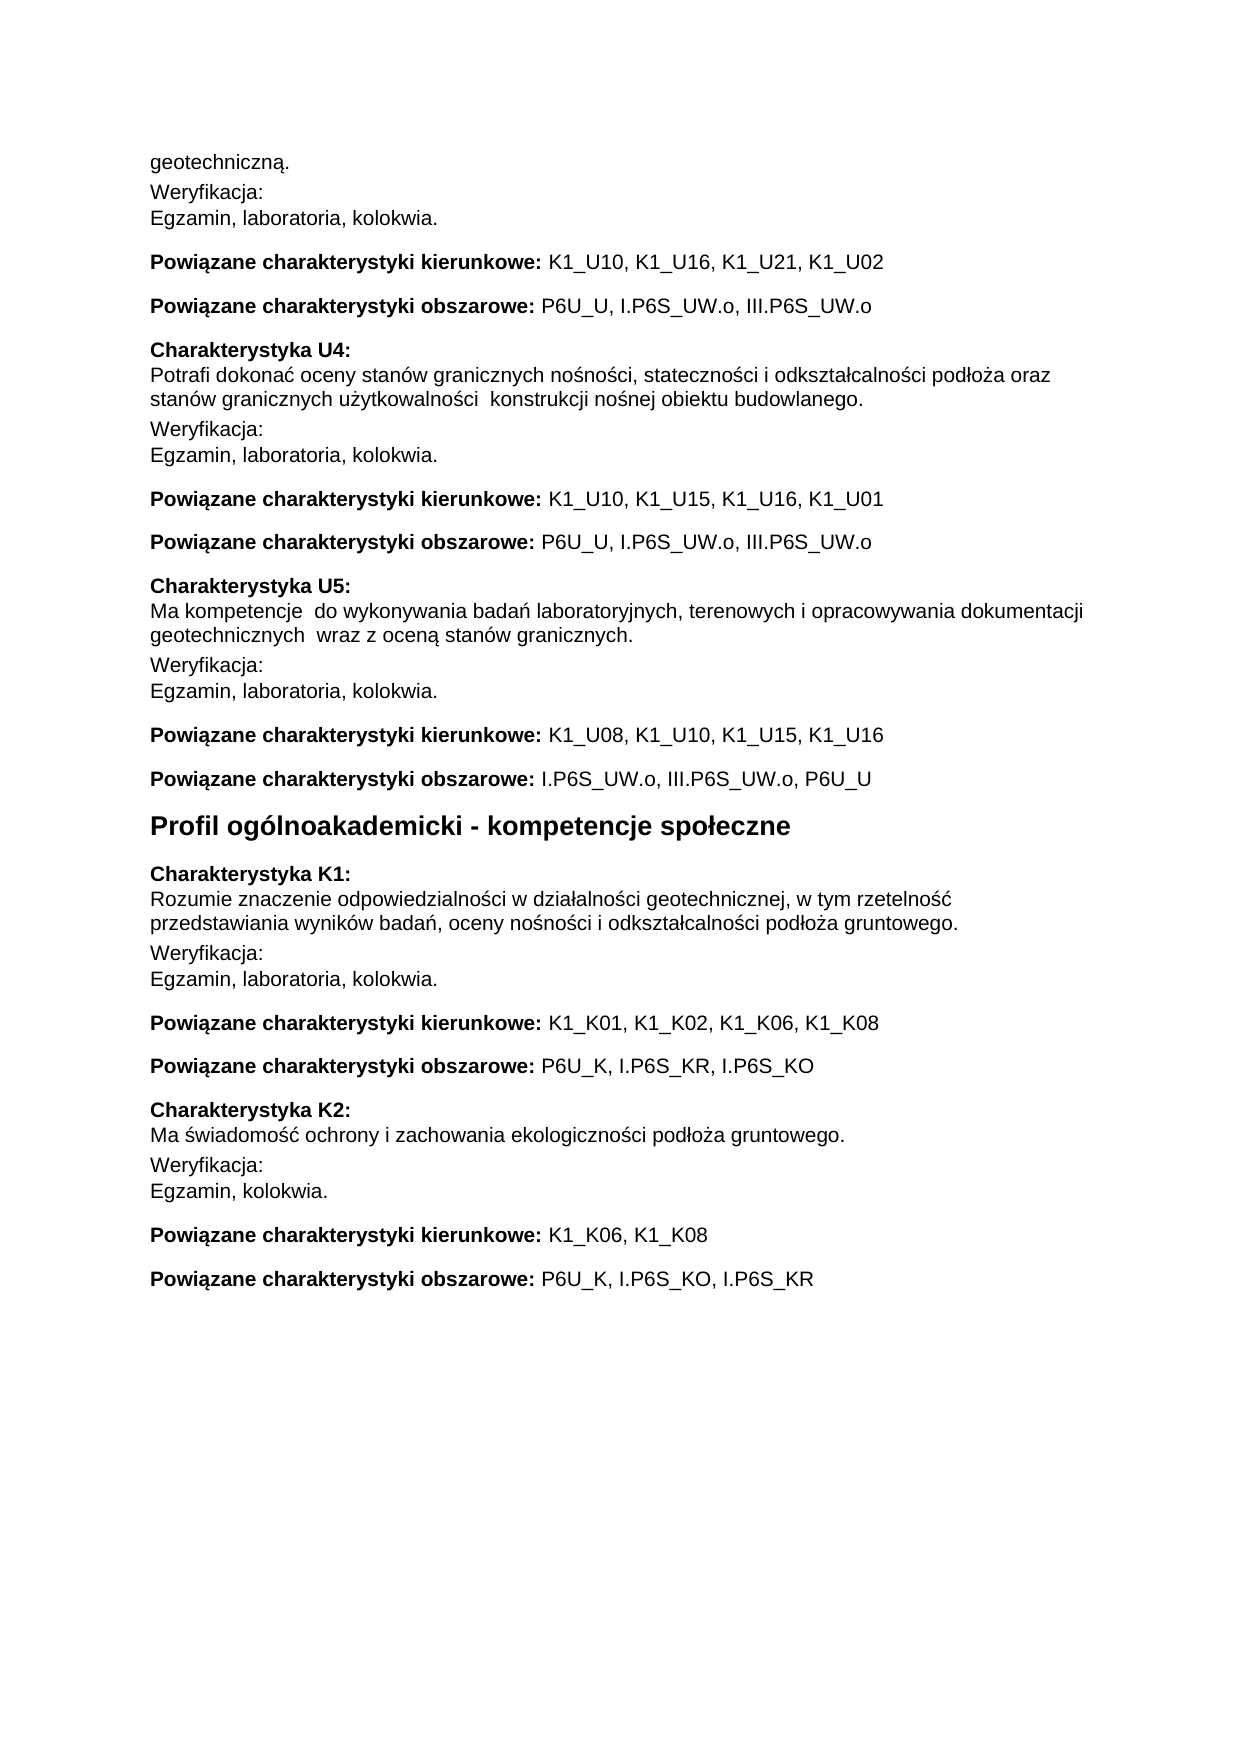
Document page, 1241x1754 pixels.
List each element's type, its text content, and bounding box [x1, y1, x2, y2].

text Powiązane charakterystyki obszarowe: I.P6S_UW.o, III.P6S_UW.o, P6U_U [150, 767, 1090, 791]
text Powiązane charakterystyki kierunkowe: K1_K01, K1_K02, K1_K06, K1_K08 [150, 1010, 1090, 1034]
text Egzamin, laboratoria, kolokwia. [150, 206, 1090, 230]
text Powiązane charakterystyki obszarowe: P6U_U, I.P6S_UW.o, III.P6S_UW.o [150, 294, 1090, 318]
text Powiązane charakterystyki obszarowe: P6U_U, I.P6S_UW.o, III.P6S_UW.o [150, 530, 1090, 554]
text Charakterystyka U5: [150, 574, 1090, 598]
text Charakterystyka K1: [150, 861, 1090, 885]
text Weryfikacja: [150, 941, 1090, 964]
text Egzamin, kolokwia. [150, 1179, 1090, 1203]
text Charakterystyka U4: [150, 337, 1090, 361]
text Weryfikacja: [150, 417, 1090, 441]
text Ma kompetencje do wykonywania badań laboratoryjnych, terenowych i opracowywania dokumentacji geotechnicznych wraz z oceną stanów granicznych. [150, 599, 1090, 647]
text Rozumie znaczenie odpowiedzialności w działalności geotechnicznej, w tym rzetelność przedstawiania wyników badań, oceny nośności i odkształcalności podłoża gruntowego. [150, 886, 1090, 934]
text Powiązane charakterystyki kierunkowe: K1_K06, K1_K08 [150, 1223, 1090, 1247]
text Powiązane charakterystyki kierunkowe: K1_U08, K1_U10, K1_U15, K1_U16 [150, 723, 1090, 747]
text Weryfikacja: [150, 180, 1090, 204]
text Egzamin, laboratoria, kolokwia. [150, 967, 1090, 991]
text Weryfikacja: [150, 1153, 1090, 1177]
text Ma świadomość ochrony i zachowania ekologiczności podłoża gruntowego. [150, 1123, 1090, 1147]
subtitle Profil ogólnoakademicki - kompetencje społeczne [150, 810, 1090, 842]
text Egzamin, laboratoria, kolokwia. [150, 679, 1090, 703]
text Potrafi dokonać oceny stanów granicznych nośności, stateczności i odkształcalności podłoża oraz stanów granicznych użytkowalności konstrukcji nośnej obiektu budowlanego. [150, 362, 1090, 410]
text Charakterystyka K2: [150, 1098, 1090, 1122]
text Powiązane charakterystyki kierunkowe: K1_U10, K1_U16, K1_U21, K1_U02 [150, 250, 1090, 274]
text Powiązane charakterystyki obszarowe: P6U_K, I.P6S_KO, I.P6S_KR [150, 1267, 1090, 1291]
text Powiązane charakterystyki obszarowe: P6U_K, I.P6S_KR, I.P6S_KO [150, 1054, 1090, 1078]
text Weryfikacja: [150, 653, 1090, 677]
text Egzamin, laboratoria, kolokwia. [150, 443, 1090, 467]
text Powiązane charakterystyki kierunkowe: K1_U10, K1_U15, K1_U16, K1_U01 [150, 486, 1090, 510]
